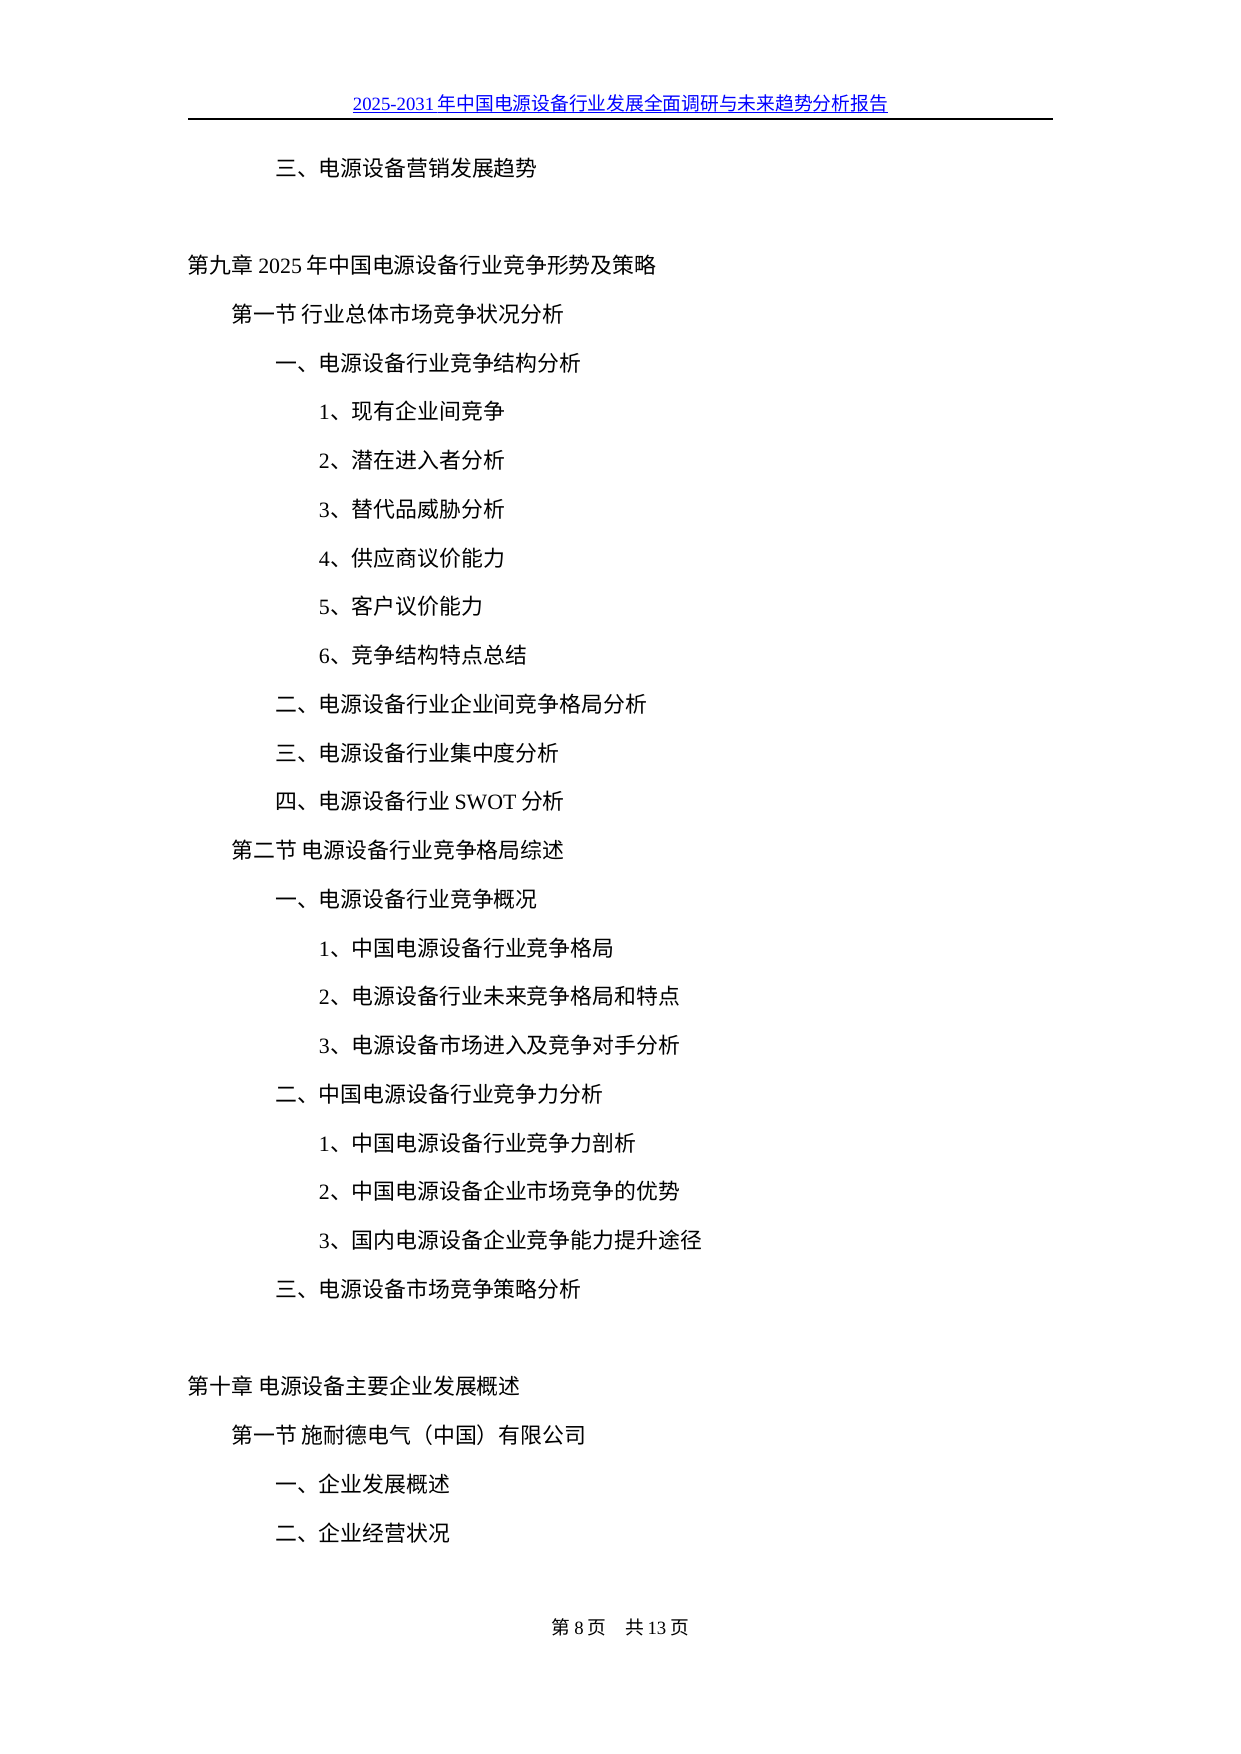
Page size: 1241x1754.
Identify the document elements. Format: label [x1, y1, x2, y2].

text [187, 150, 1053, 1548]
